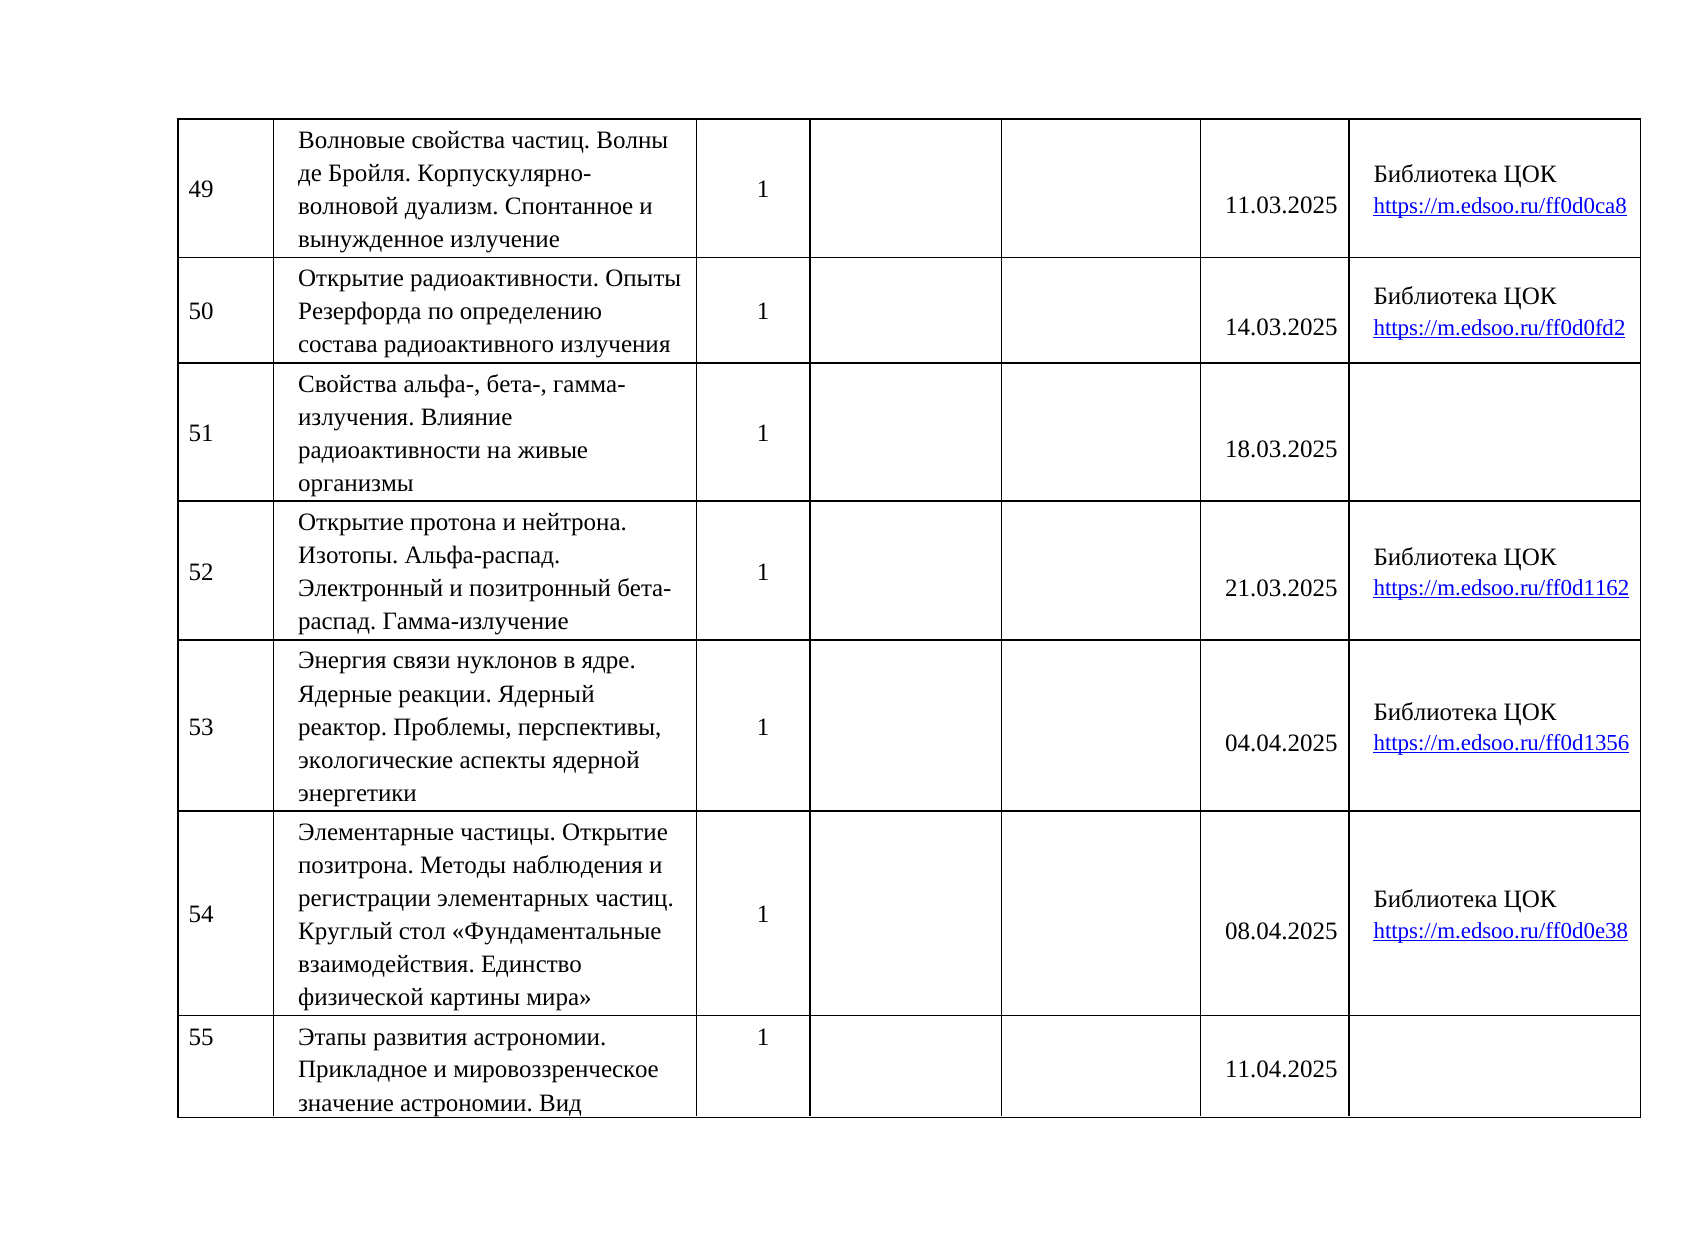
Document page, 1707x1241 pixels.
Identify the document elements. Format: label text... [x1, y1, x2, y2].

table_cell [1002, 364, 1200, 500]
table_cell [811, 502, 1001, 639]
table_cell [1350, 1016, 1640, 1116]
table_cell [811, 258, 1001, 362]
table_cell 49 [179, 120, 273, 257]
table_cell 21.03.2025 [1201, 502, 1348, 639]
table_cell 51 [179, 364, 273, 500]
table_cell [1002, 258, 1200, 362]
table_cell 14.03.2025 [1201, 258, 1348, 362]
table_cell [811, 812, 1001, 1015]
table_cell 04.04.2025 [1201, 641, 1348, 810]
table_cell 11.03.2025 [1201, 120, 1348, 257]
table_cell 1 [697, 641, 809, 810]
table_cell [1002, 641, 1200, 810]
table_cell [811, 120, 1001, 257]
table_cell Волновые свойства частиц. Волны де Бройля. Корпускулярно-волновой дуализм. Спонтанное и вынужденное излучение [274, 120, 696, 257]
table_cell Библиотека ЦОК https://m.edsoo.ru/ff0d1356 [1350, 641, 1640, 810]
table_cell 11.04.2025 [1201, 1016, 1348, 1116]
table_cell 18.03.2025 [1201, 364, 1348, 500]
table_cell Энергия связи нуклонов в ядре. Ядерные реакции. Ядерный реактор. Проблемы, перспективы, экологические аспекты ядерной энергетики [274, 641, 696, 810]
table_cell 1 [697, 502, 809, 639]
table_cell [811, 1016, 1001, 1116]
table_cell Библиотека ЦОК https://m.edsoo.ru/ff0d0e38 [1350, 812, 1640, 1015]
table_cell Элементарные частицы. Открытие позитрона. Методы наблюдения и регистрации элементарных частиц. Круглый стол «Фундаментальные взаимодействия. Единство физической картины мира» [274, 812, 696, 1015]
table_cell [1002, 502, 1200, 639]
table_cell 1 [697, 258, 809, 362]
table_cell Открытие протона и нейтрона. Изотопы. Альфа-распад. Электронный и позитронный бета-распад. Гамма-излучение [274, 502, 696, 639]
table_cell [274, 1016, 696, 1116]
table_cell Открытие радиоактивности. Опыты Резерфорда по определению состава радиоактивного излучения [274, 258, 696, 362]
table_cell Библиотека ЦОК https://m.edsoo.ru/ff0d0ca8 [1350, 120, 1640, 257]
table_cell 08.04.2025 [1201, 812, 1348, 1015]
table_cell 1 [697, 120, 809, 257]
table_cell 54 [179, 812, 273, 1015]
table_cell 55 [179, 1016, 273, 1116]
table_cell 1 [697, 364, 809, 500]
table_cell 52 [179, 502, 273, 639]
table_cell [1350, 364, 1640, 500]
table_cell [1002, 812, 1200, 1015]
table_cell [811, 641, 1001, 810]
table_cell [811, 364, 1001, 500]
table_cell 1 [697, 812, 809, 1015]
table_cell [1002, 120, 1200, 257]
table_cell Библиотека ЦОК https://m.edsoo.ru/ff0d1162 [1350, 502, 1640, 639]
table_cell 53 [179, 641, 273, 810]
table_cell [1002, 1016, 1200, 1116]
table_cell 50 [179, 258, 273, 362]
table_cell Библиотека ЦОК https://m.edsoo.ru/ff0d0fd2 [1350, 258, 1640, 362]
table_cell 1 [697, 1016, 809, 1116]
table_cell Свойства альфа-, бета-, гамма-излучения. Влияние радиоактивности на живые организмы [274, 364, 696, 500]
